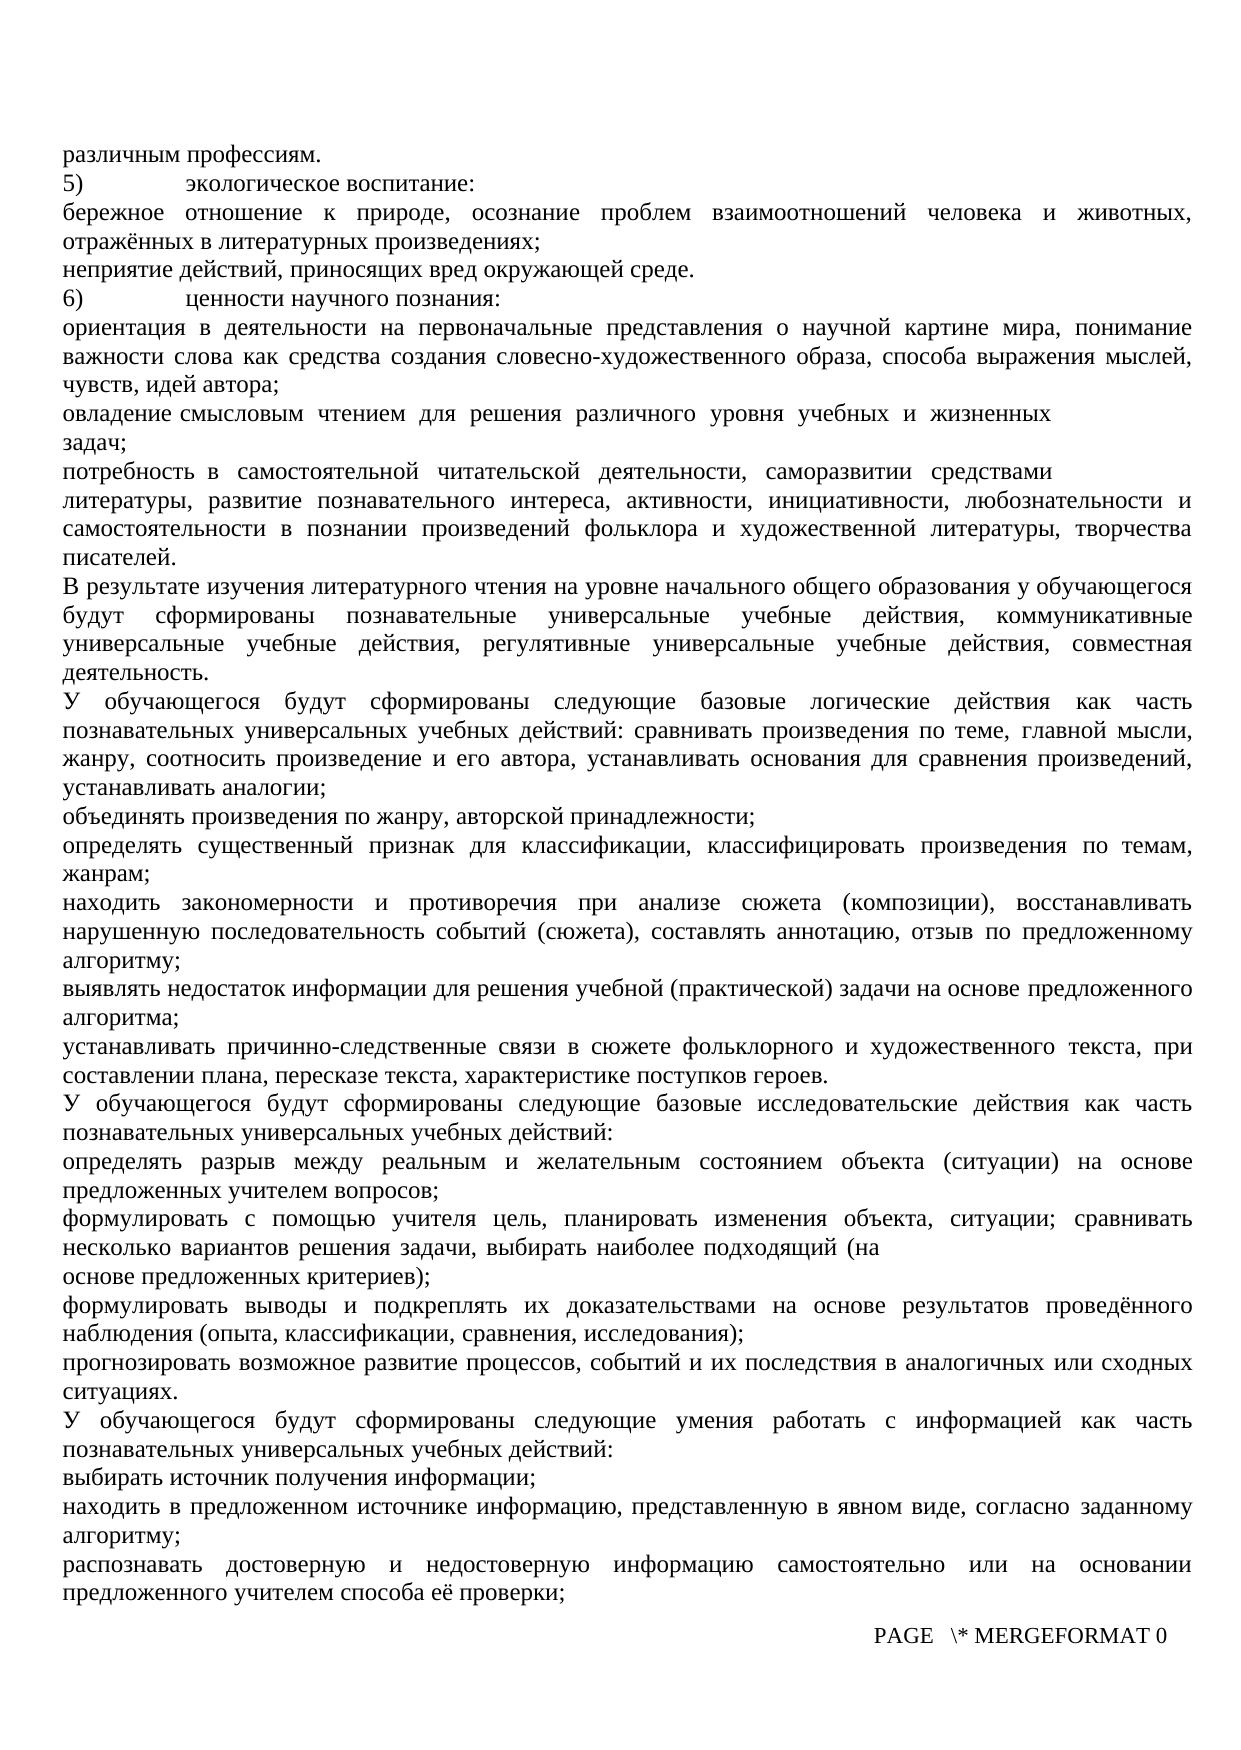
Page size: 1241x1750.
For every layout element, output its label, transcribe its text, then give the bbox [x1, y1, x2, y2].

text распознавать достоверную и недостоверную информацию самостоятельно или на основании предложенного учителем способа её проверки; [62, 1549, 1193, 1606]
text выявлять недостаток информации для решения учебной (практической) задачи на основе предложенного алгоритма; [62, 973, 1193, 1031]
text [62, 139, 1193, 168]
text задач; [62, 427, 1193, 456]
list У обучающегося будут сформированы следующие базовые логические действия как часть познавательных универсальных учебных действий: сравнивать произведения по теме, главной мысли, жанру, соотносить произведение и его автора, устанавливать основания для сравнения произведений, устанавливать аналогии; [62, 686, 1193, 801]
text бережное отношение к природе, осознание проблем взаимоотношений человека и животных, отражённых в литературных произведениях; [62, 197, 1193, 254]
text определять разрыв между реальным и желательным состоянием объекта (ситуации) на основе предложенных учителем вопросов; [62, 1146, 1193, 1203]
text находить закономерности и противоречия при анализе сюжета (композиции), восстанавливать нарушенную последовательность событий (сюжета), составлять аннотацию, отзыв по предложенному алгоритму; [62, 887, 1193, 973]
list У обучающегося будут сформированы следующие базовые исследовательские действия как часть познавательных универсальных учебных действий: [62, 1088, 1193, 1146]
list ценности научного познания: [62, 283, 1193, 312]
text основе предложенных критериев); [62, 1261, 1193, 1290]
text устанавливать причинно-следственные связи в сюжете фольклорного и художественного текста, при составлении плана, пересказе текста, характеристике поступков героев. [62, 1031, 1193, 1088]
text овладение смысловым чтением для решения различного уровня учебных и жизненных [62, 398, 1193, 427]
text прогнозировать возможное развитие процессов, событий и их последствия в аналогичных или сходных ситуациях. [62, 1347, 1193, 1405]
text объединять произведения по жанру, авторской принадлежности; [62, 801, 1193, 830]
text литературы, развитие познавательного интереса, активности, инициативности, любознательности и самостоятельности в познании произведений фольклора и художественной литературы, творчества писателей. [62, 485, 1193, 571]
list экологическое воспитание: [62, 168, 1193, 197]
text ориентация в деятельности на первоначальные представления о научной картине мира, понимание важности слова как средства создания словесно-художественного образа, способа выражения мыслей, чувств, идей автора; [62, 312, 1193, 398]
text находить в предложенном источнике информацию, представленную в явном виде, согласно заданному алгоритму; [62, 1491, 1193, 1549]
list У обучающегося будут сформированы следующие умения работать с информацией как часть познавательных универсальных учебных действий: [62, 1405, 1193, 1462]
text потребность в самостоятельной читательской деятельности, саморазвитии средствами [62, 456, 1193, 485]
text формулировать с помощью учителя цель, планировать изменения объекта, ситуации; сравнивать несколько вариантов решения задачи, выбирать наиболее подходящий (на [62, 1203, 1193, 1261]
text определять существенный признак для классификации, классифицировать произведения по темам, жанрам; [62, 830, 1193, 887]
text неприятие действий, приносящих вред окружающей среде. [62, 254, 1193, 283]
text формулировать выводы и подкреплять их доказательствами на основе результатов проведённого наблюдения (опыта, классификации, сравнения, исследования); [62, 1290, 1193, 1347]
text выбирать источник получения информации; [62, 1462, 1193, 1491]
list В результате изучения литературного чтения на уровне начального общего образования у обучающегося будут сформированы познавательные универсальные учебные действия, коммуникативные универсальные учебные действия, регулятивные универсальные учебные действия, совместная деятельность. [62, 571, 1193, 686]
